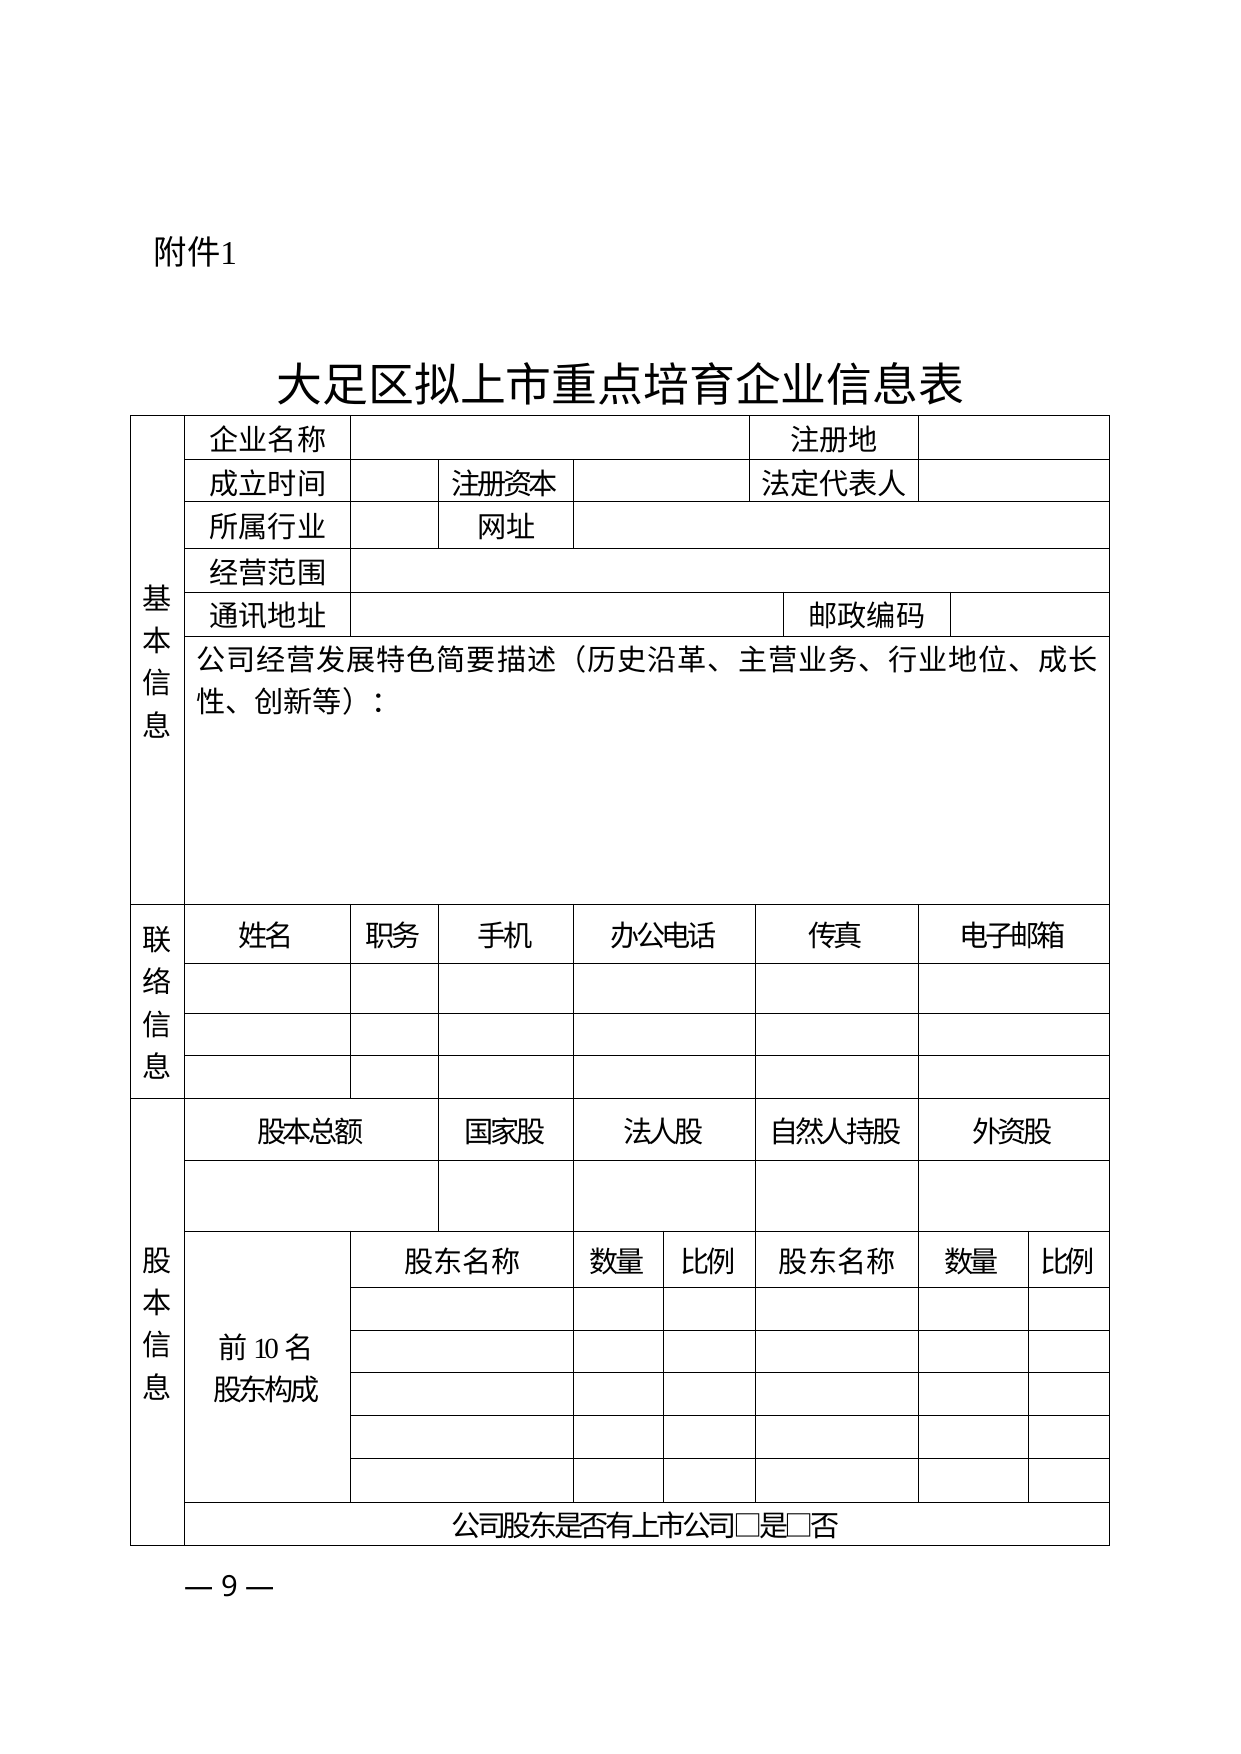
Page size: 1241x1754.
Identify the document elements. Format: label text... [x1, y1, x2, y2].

table_cell [439, 964, 573, 1013]
table_cell 联络信息 [131, 905, 184, 1098]
table_cell [756, 964, 918, 1013]
table_cell 注册资本 [439, 460, 573, 501]
table_cell [1029, 1373, 1109, 1415]
table_cell [574, 1373, 663, 1415]
table_cell [664, 1416, 755, 1458]
table_cell [574, 1014, 755, 1055]
table_cell 股本总额 [185, 1099, 438, 1160]
table_cell [574, 1161, 755, 1231]
table_cell 数量 [574, 1232, 663, 1287]
table_cell 自然人持股 [756, 1099, 918, 1160]
table_cell 邮政编码 [784, 593, 950, 636]
table_cell 前10名 股东构成 [185, 1232, 350, 1502]
table_cell [919, 1056, 1109, 1098]
table_cell [756, 1014, 918, 1055]
table_cell [919, 964, 1109, 1013]
table_cell 公司股东是否有上市公司□是□否 [185, 1503, 1109, 1545]
table_cell [1029, 1288, 1109, 1330]
table_cell 网址 [439, 502, 573, 548]
table_cell 所属行业 [185, 502, 350, 548]
text 大足区拟上市重点培育企业信息表 [153, 340, 1087, 415]
table_cell 股东名称 [756, 1232, 918, 1287]
table_cell [351, 1014, 438, 1055]
table_cell [351, 460, 438, 501]
table_cell 外资股 [919, 1099, 1109, 1160]
table_cell [1029, 1416, 1109, 1458]
table_cell [756, 1161, 918, 1231]
table_cell [574, 502, 1109, 548]
table_cell [574, 1288, 663, 1330]
table_cell [919, 1416, 1028, 1458]
table_cell [439, 1056, 573, 1098]
table_cell [574, 1331, 663, 1372]
table_cell [664, 1331, 755, 1372]
table_cell 通讯地址 [185, 593, 350, 636]
table_cell [351, 1416, 573, 1458]
table_cell 职务 [351, 905, 438, 962]
table_cell [351, 549, 1109, 592]
table_cell 股本信息 [131, 1099, 184, 1545]
table_cell [919, 1373, 1028, 1415]
table_cell [574, 1416, 663, 1458]
table_cell 法人股 [574, 1099, 755, 1160]
table_cell [351, 964, 438, 1013]
table_cell [351, 1331, 573, 1372]
table_cell 股东名称 [351, 1232, 573, 1287]
table_cell 数量 [919, 1232, 1028, 1287]
table_header [919, 416, 1109, 459]
table_header [351, 416, 749, 459]
table_cell [351, 1373, 573, 1415]
table_cell [439, 1161, 573, 1231]
table_cell [919, 460, 1109, 501]
table_cell [756, 1373, 918, 1415]
table_cell [1029, 1331, 1109, 1372]
table_cell [351, 1459, 573, 1502]
table_cell 经营范围 [185, 549, 350, 592]
table_cell [185, 1056, 350, 1098]
table_cell 手机 [439, 905, 573, 962]
table_cell [919, 1331, 1028, 1372]
table_cell 办公电话 [574, 905, 755, 962]
table_cell [185, 1014, 350, 1055]
table_cell [185, 964, 350, 1013]
table_cell [756, 1459, 918, 1502]
table_cell [919, 1459, 1028, 1502]
table_cell 电子邮箱 [919, 905, 1109, 962]
table_header 注册地 [750, 416, 918, 459]
table_cell [664, 1288, 755, 1330]
table_cell [756, 1288, 918, 1330]
table_cell [664, 1459, 755, 1502]
table_cell [351, 1288, 573, 1330]
table_cell 法定代表人 [750, 460, 918, 501]
table_cell [574, 964, 755, 1013]
table_cell 国家股 [439, 1099, 573, 1160]
table_cell [756, 1331, 918, 1372]
table_cell [439, 1014, 573, 1055]
table_cell [756, 1056, 918, 1098]
table_header 企业名称 [185, 416, 350, 459]
table_cell [574, 460, 749, 501]
table_cell [574, 1056, 755, 1098]
table_cell [351, 502, 438, 548]
table_cell [185, 1161, 438, 1231]
table_cell 公司经营发展特色简要描述（历史沿革、主营业务、行业地位、成长性、创新等）： [185, 637, 1109, 904]
text 附件1 [153, 219, 1087, 280]
table_cell [664, 1373, 755, 1415]
table_cell 传真 [756, 905, 918, 962]
table_header 基本信息 [131, 416, 184, 904]
table_cell [919, 1014, 1109, 1055]
table_cell 姓名 [185, 905, 350, 962]
table_cell [351, 593, 783, 636]
table_cell 比例 [664, 1232, 755, 1287]
table_cell [919, 1161, 1109, 1231]
table_cell [756, 1416, 918, 1458]
table_cell [574, 1459, 663, 1502]
table_cell [951, 593, 1109, 636]
table_cell [919, 1288, 1028, 1330]
table_cell 比例 [1029, 1232, 1109, 1287]
table_cell [351, 1056, 438, 1098]
table_cell [1029, 1459, 1109, 1502]
table_cell 成立时间 [185, 460, 350, 501]
